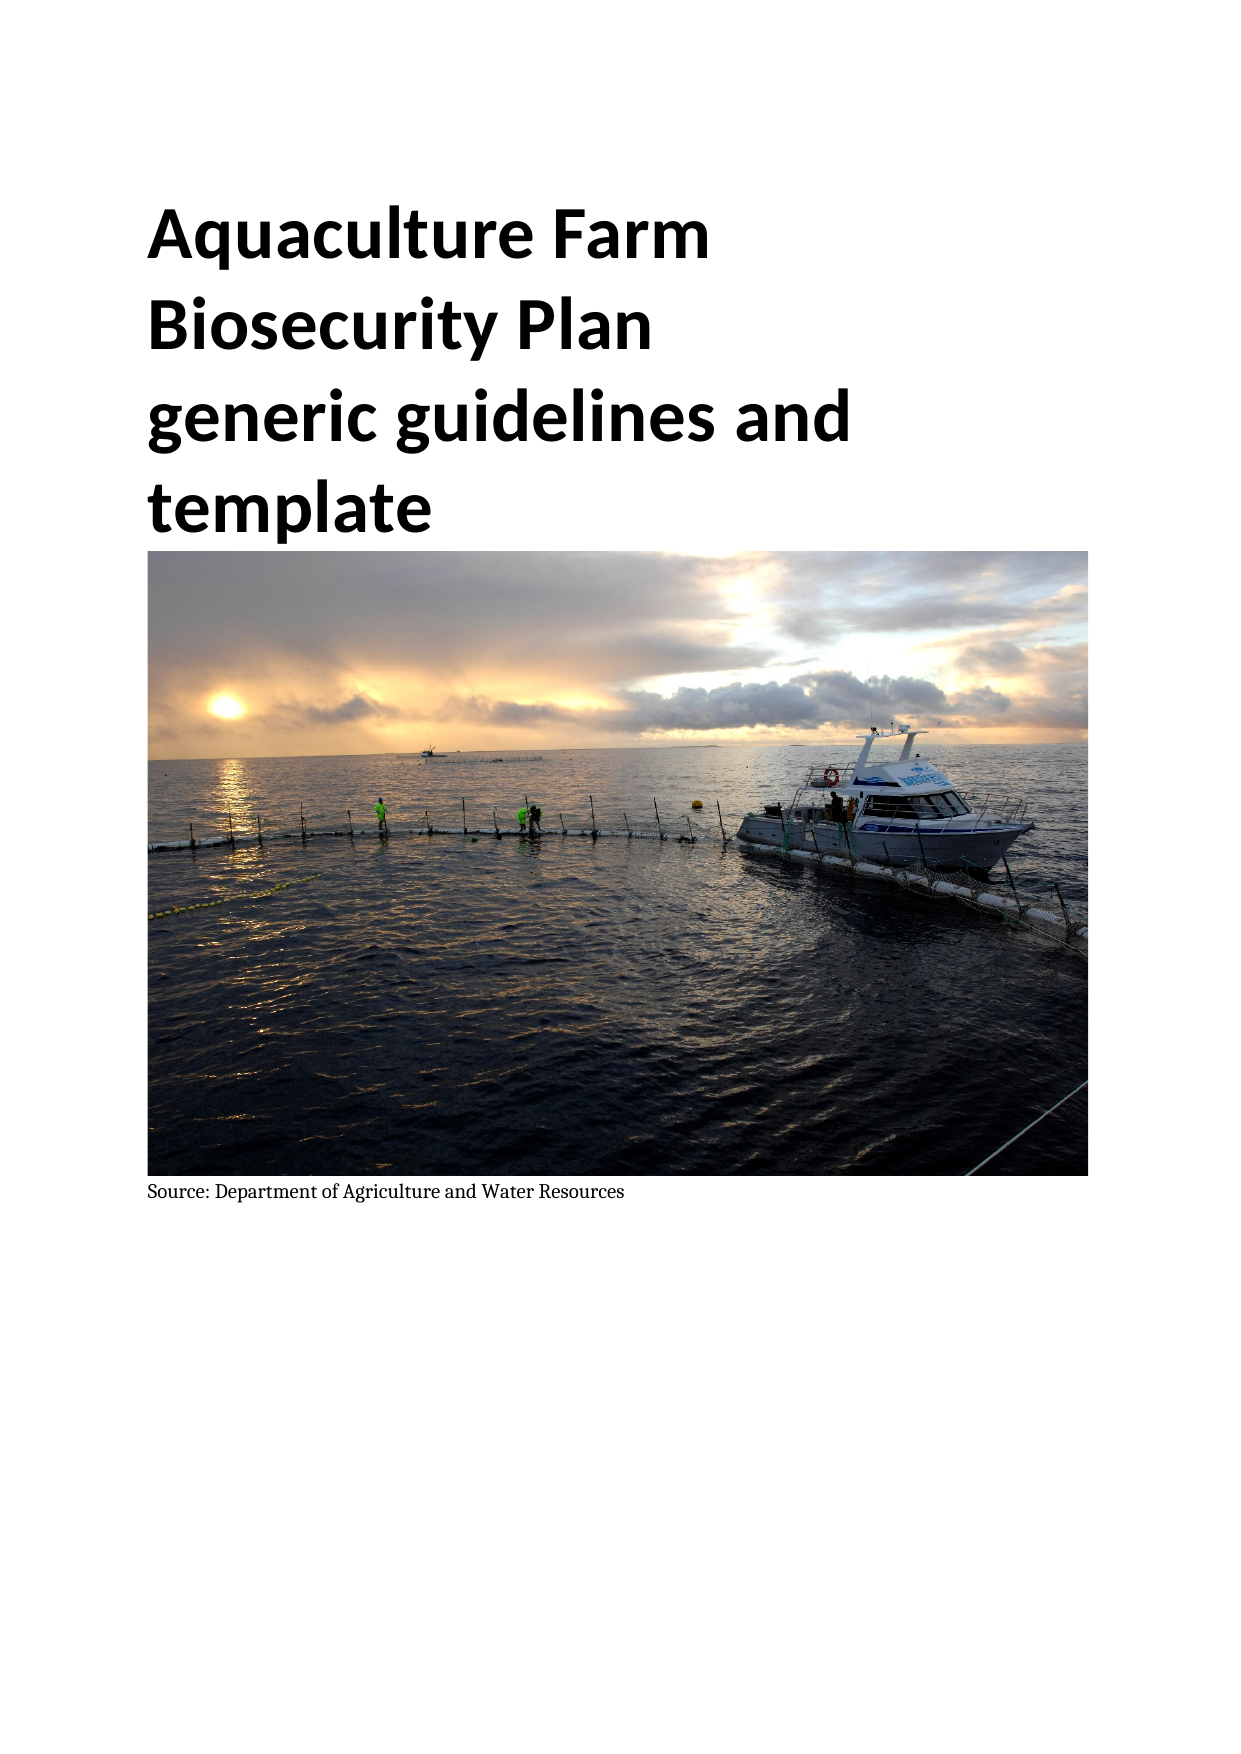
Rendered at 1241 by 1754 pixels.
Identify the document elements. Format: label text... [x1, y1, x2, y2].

subtitle Aquaculture Farm Biosecurity Plan [148, 185, 1092, 368]
subtitle generic guidelines and template [148, 368, 1092, 551]
picture [147, 551, 1089, 1176]
text Source: Department of Agriculture and Water Resources [148, 1180, 1092, 1204]
